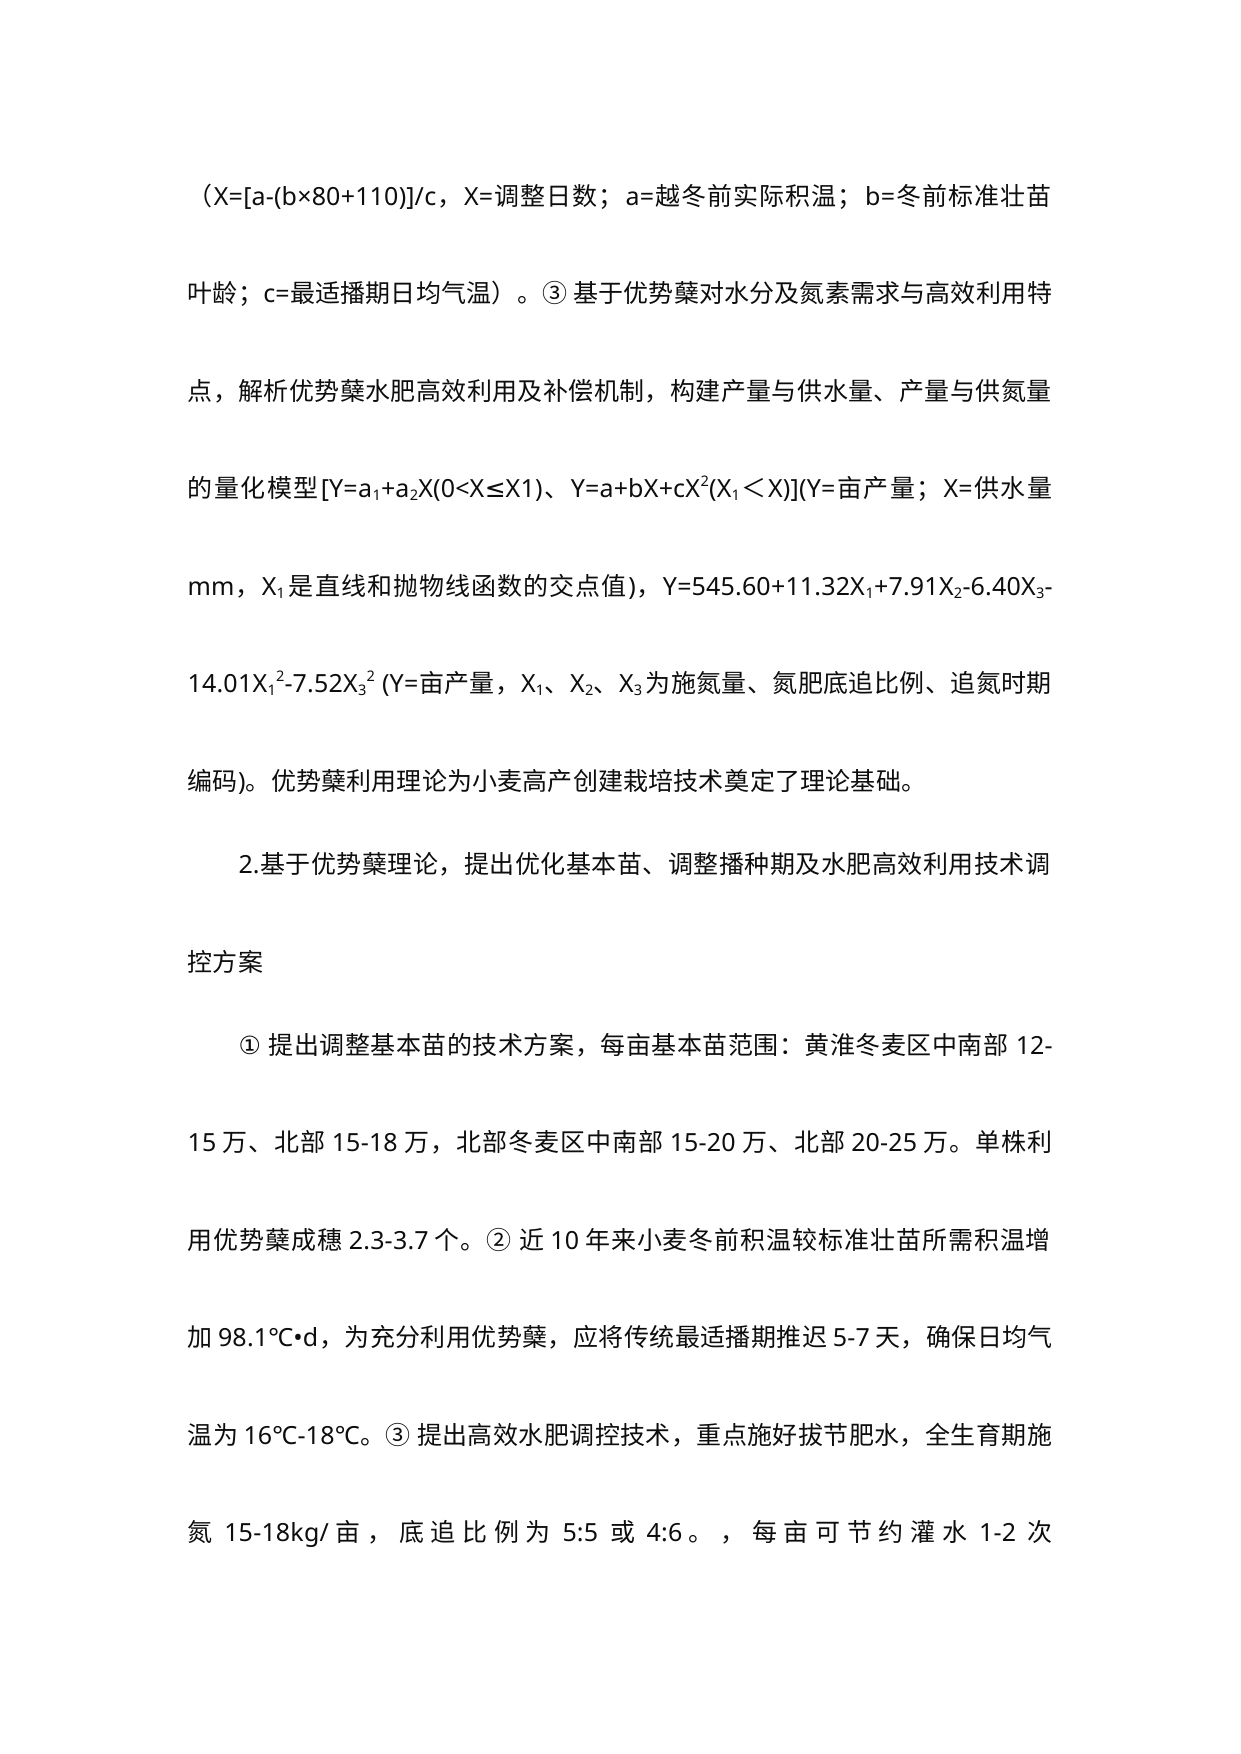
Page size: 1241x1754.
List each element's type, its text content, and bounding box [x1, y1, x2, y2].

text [187, 1011, 1053, 1563]
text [187, 162, 1053, 812]
text 2.基于优势蘖理论，提出优化基本苗、调整播种期及水肥高效利用技术调控方案 [187, 830, 1053, 993]
